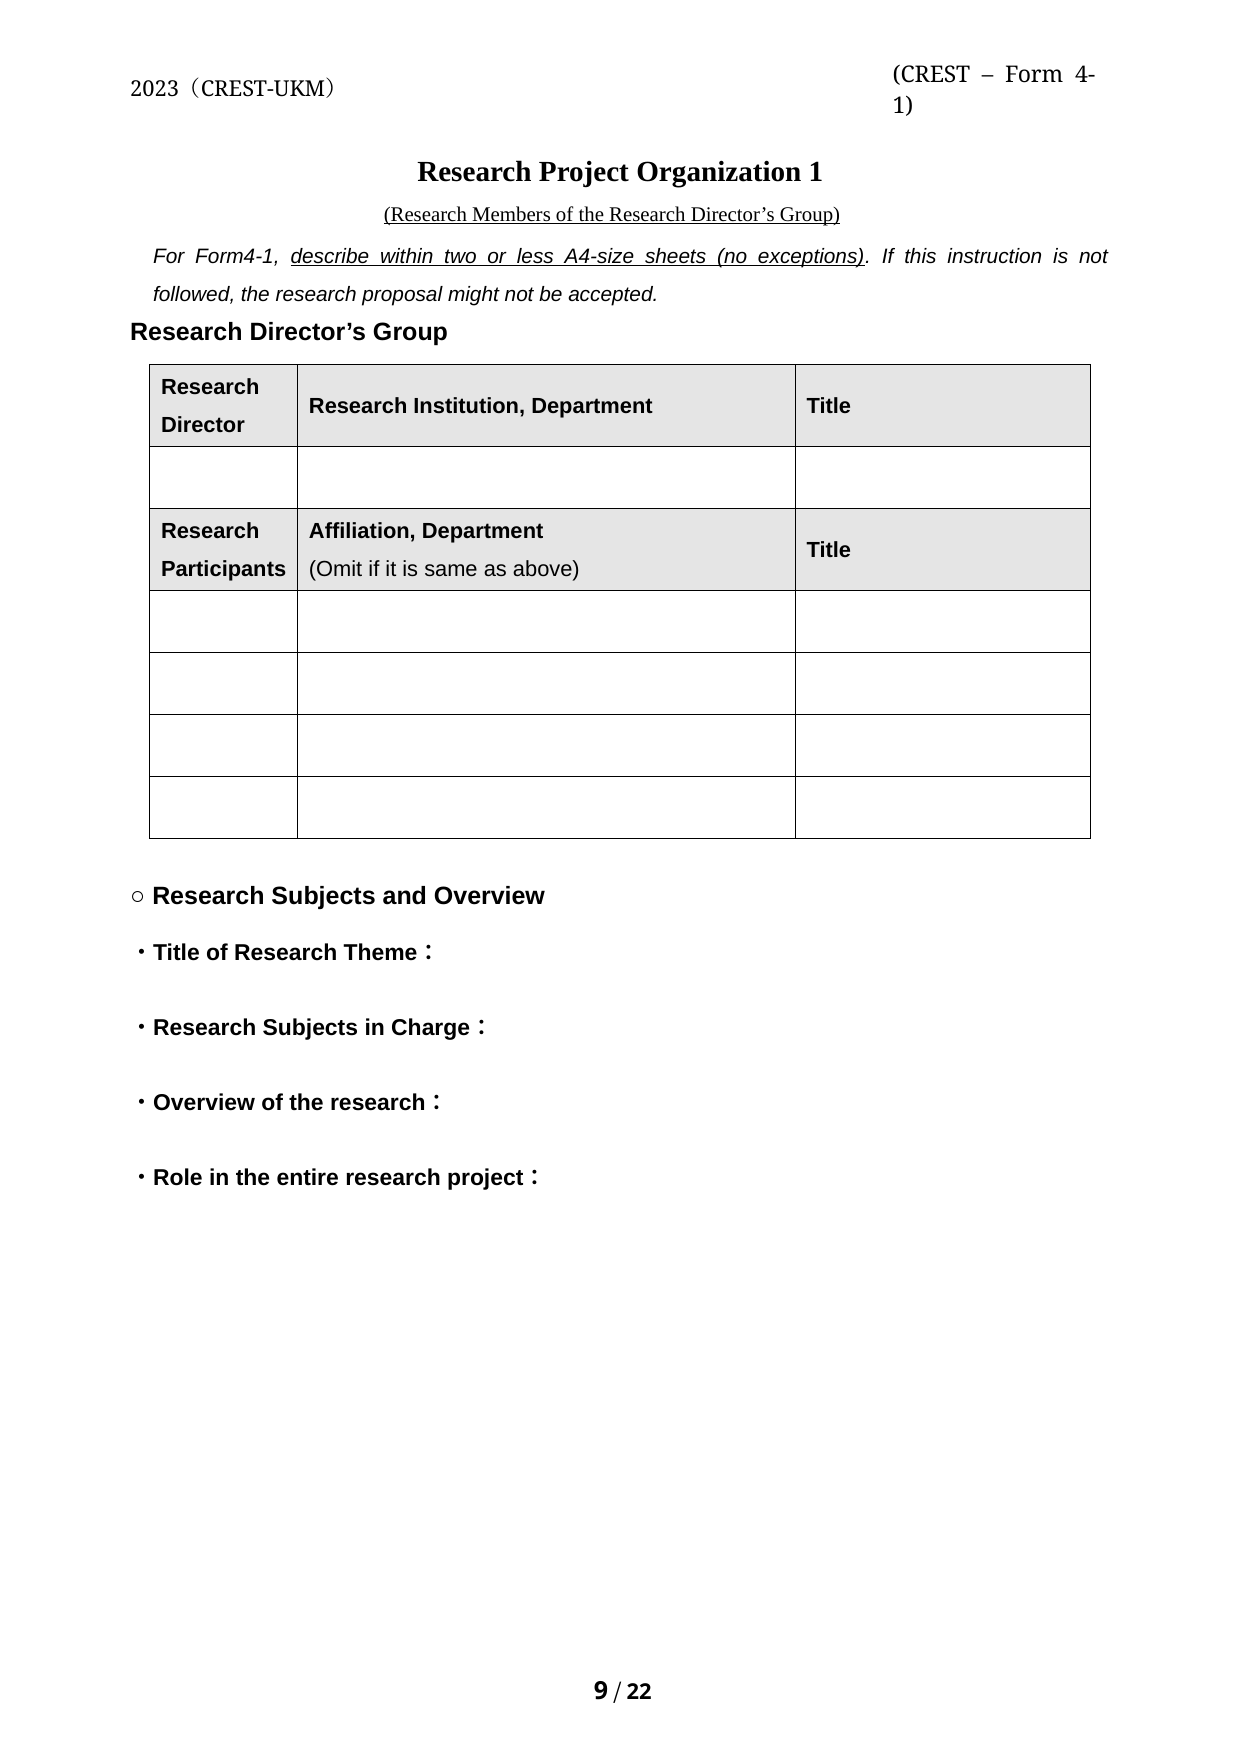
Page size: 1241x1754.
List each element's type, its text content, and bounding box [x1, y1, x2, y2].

table_header Title [796, 365, 1090, 446]
table_cell [150, 653, 297, 714]
subtitle ・Title of Research Theme： [130, 932, 1110, 969]
table_cell Research Participants [150, 509, 297, 590]
table_cell [150, 447, 297, 508]
subtitle ○ Research Subjects and Overview [130, 877, 1110, 914]
table_header Research Director [150, 365, 297, 446]
table_cell [150, 591, 297, 652]
subtitle Research Project Organization 1 [130, 153, 1110, 190]
subtitle ・Overview of the research： [130, 1082, 1110, 1119]
text For Form4-1, describe within two or less A4-size sheets (no exceptions). If this instruction is not followed, the research proposal might not be accepted. [153, 237, 1110, 312]
table_cell [298, 591, 795, 652]
table_cell [298, 777, 795, 838]
table_cell [796, 653, 1090, 714]
table_cell [796, 777, 1090, 838]
text (Research Members of the Research Director’s Group) [130, 195, 1068, 233]
table_cell Affiliation, Department (Omit if it is same as above) [298, 509, 795, 590]
subtitle Research Director’s Group [130, 312, 1110, 349]
table_cell [150, 777, 297, 838]
table_cell [796, 447, 1090, 508]
table_cell [298, 715, 795, 776]
table_cell Title [796, 509, 1090, 590]
subtitle ・Role in the entire research project： [130, 1157, 1110, 1194]
table_header Research Institution, Department [298, 365, 795, 446]
table_cell [796, 591, 1090, 652]
table_cell [150, 715, 297, 776]
table_cell [796, 715, 1090, 776]
table_cell [298, 653, 795, 714]
subtitle ・Research Subjects in Charge： [130, 1007, 1110, 1044]
table_cell [298, 447, 795, 508]
